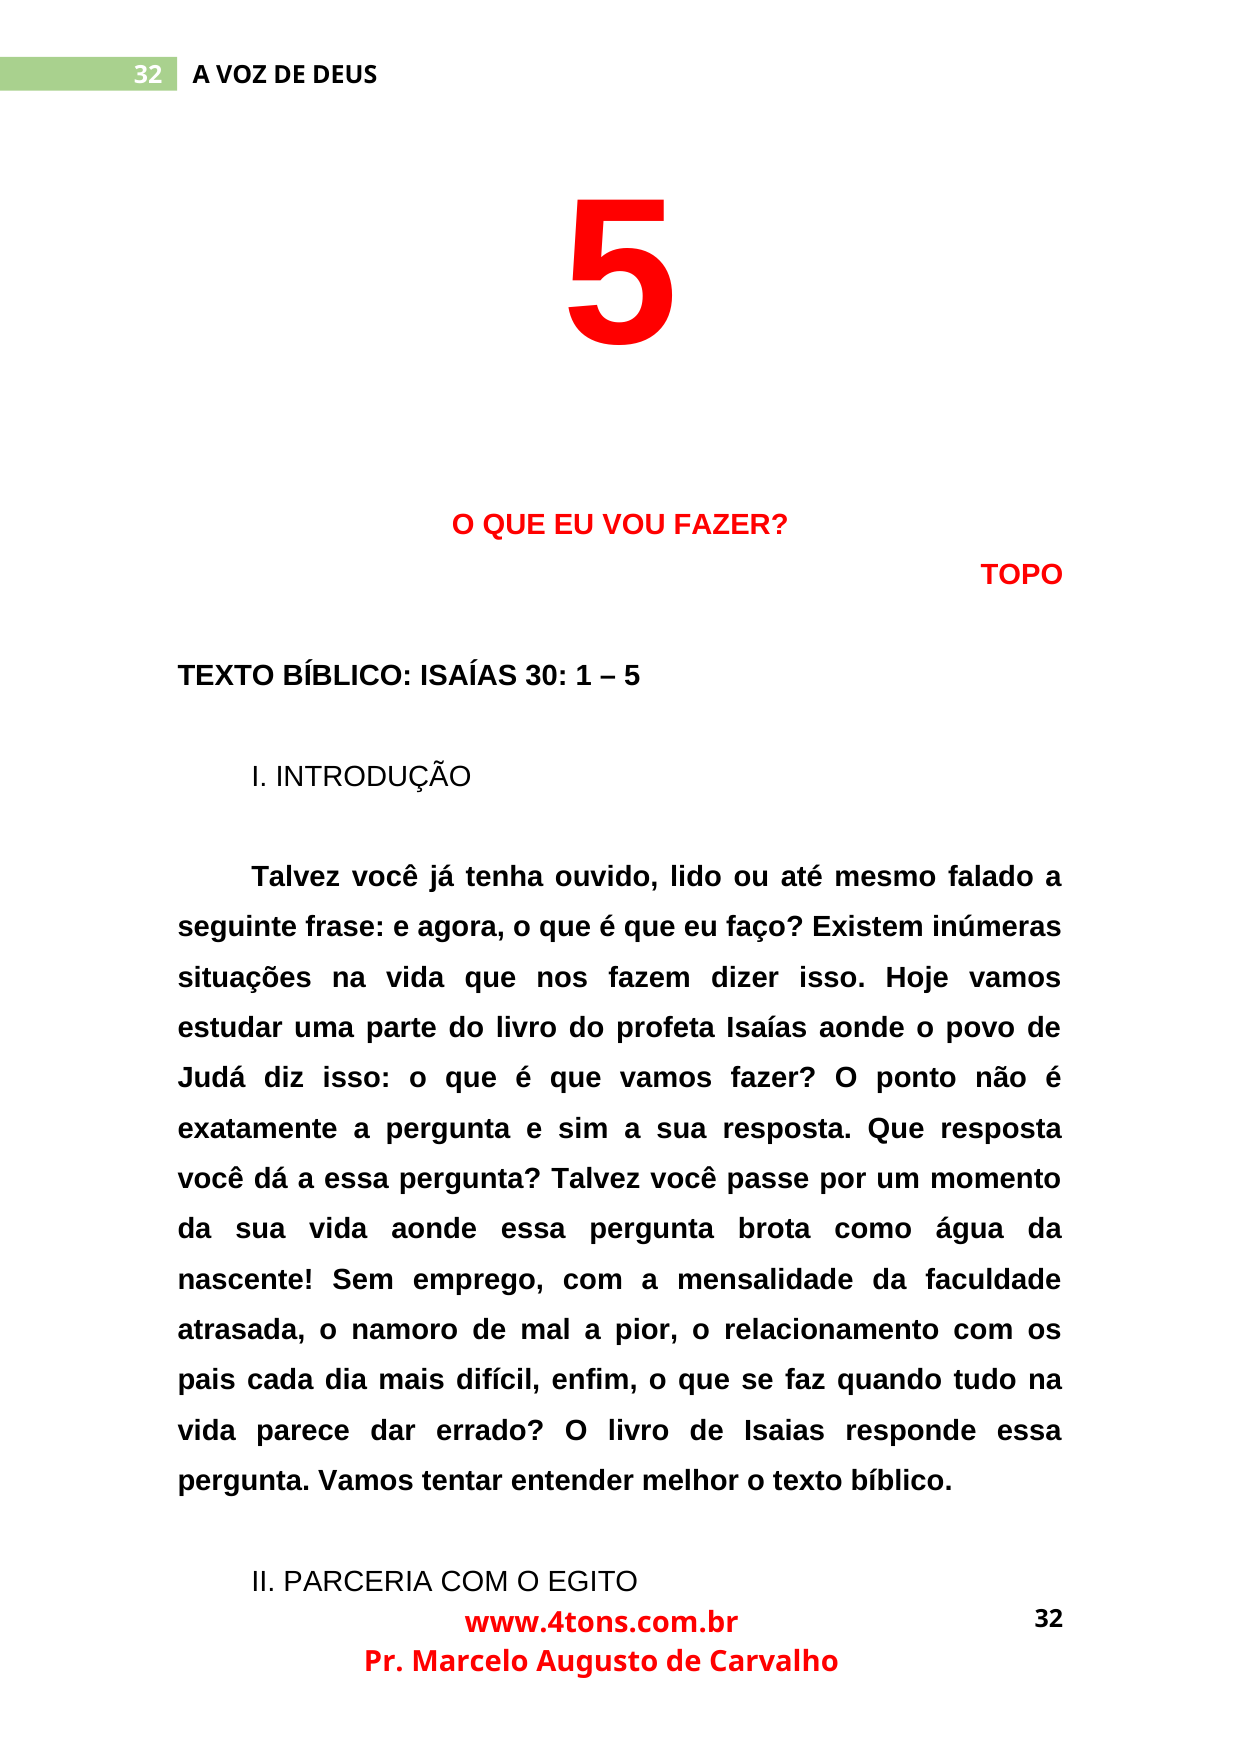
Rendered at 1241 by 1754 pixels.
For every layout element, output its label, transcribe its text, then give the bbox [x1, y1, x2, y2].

text 5 [177, 148, 1063, 387]
text I. INTRODUÇÃO [177, 758, 1063, 792]
text O QUE EU VOU FAZER? [177, 507, 1063, 541]
text TOPO [177, 557, 1063, 591]
text II. PARCERIA COM O EGITO [177, 1563, 1063, 1597]
subtitle TEXTO BÍBLICO: ISAÍAS 30: 1 – 5 [177, 658, 1063, 691]
text Talvez você já tenha ouvido, lido ou até mesmo falado a seguinte frase: e agora, o que é que eu faço? Existem inúmeras situações na vida que nos fazem dizer isso. Hoje vamos estudar uma parte do livro do profeta Isaías aonde o povo de Judá diz isso: o que é que vamos fazer? O ponto não é exatamente a pergunta e sim a sua resposta. Que resposta você dá a essa pergunta? Talvez você passe por um momento da sua vida aonde essa pergunta brota como água da nascente! Sem emprego, com a mensalidade da faculdade atrasada, o namoro de mal a pior, o relacionamento com os pais cada dia mais difícil, enfim, o que se faz quando tudo na vida parece dar errado? O livro de Isaias responde essa pergunta. Vamos tentar entender melhor o texto bíblico. [177, 859, 1063, 1496]
